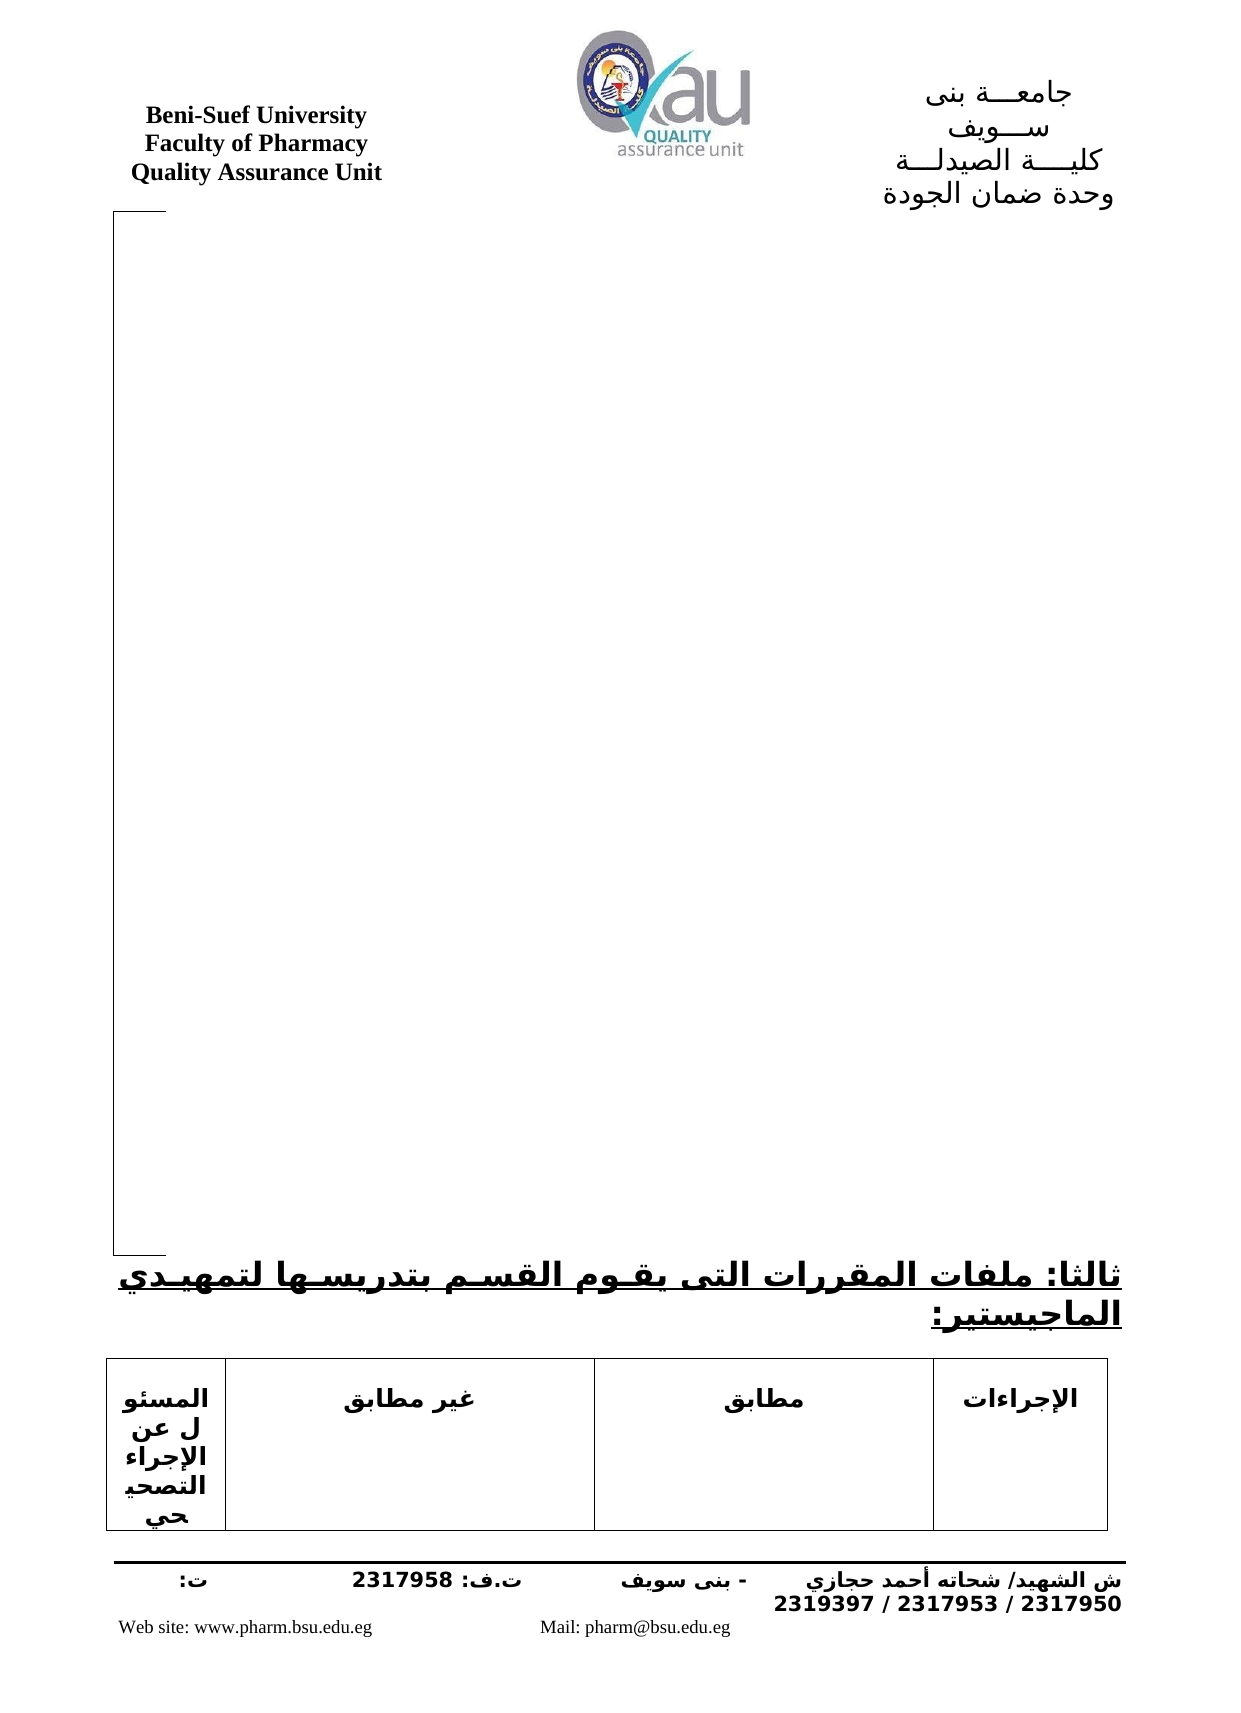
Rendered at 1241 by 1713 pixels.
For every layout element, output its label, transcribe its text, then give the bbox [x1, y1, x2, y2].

text ثالثا: ملفات المقررات التى يقوم القسم بتدريسها لتمهيدي الماجيستير: [118, 1290, 1122, 1333]
table_header مطابق [595, 1359, 933, 1530]
text ثالثا: ملفات المقررات التى يقوم القسم بتدريسها لتمهيدي الماجيستير: [118, 1255, 1122, 1288]
picture [576, 23, 763, 171]
table_header المسئول عن الإجراء التصحيحي [107, 1359, 225, 1530]
table_header الإجراءات [934, 1359, 1107, 1530]
table_header غير مطابق [226, 1359, 594, 1530]
